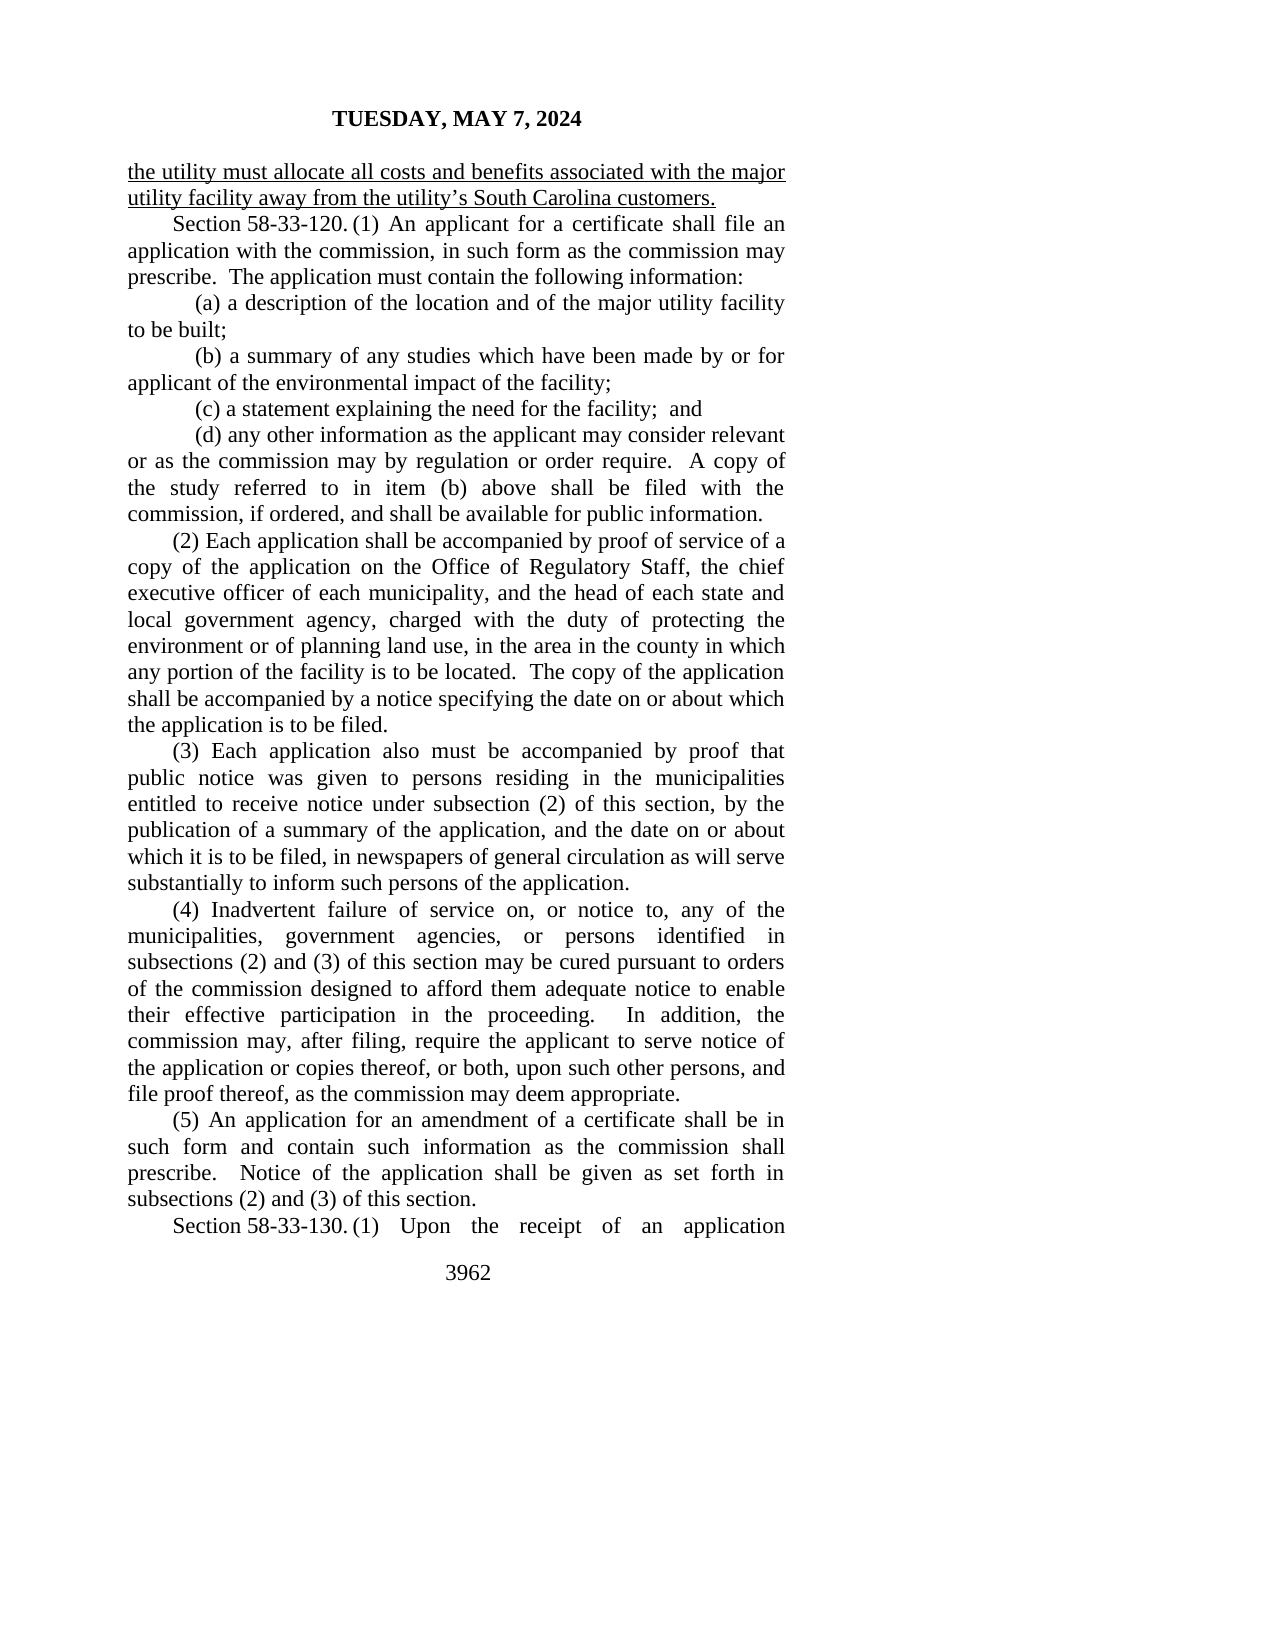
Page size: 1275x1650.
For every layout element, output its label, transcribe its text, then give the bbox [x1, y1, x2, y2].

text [127, 158, 786, 181]
text (c) a statement explaining the need for the facility; and [127, 395, 786, 421]
text (4) Inadvertent failure of service on, or notice to, any of the municipalities, government agencies, or persons identified in subsections (2) and (3) of this section may be cured pursuant to orders of the commission designed to afford them adequate notice to enable their effective participation in the proceeding. In addition, the commission may, after filing, require the applicant to serve notice of the application or copies thereof, or both, upon such other persons, and file proof thereof, as the commission may deem appropriate. [127, 896, 786, 1106]
text (b) a summary of any studies which have been made by or for applicant of the environmental impact of the facility; [127, 342, 786, 395]
text Section 58-33-120. (1) An applicant for a certificate shall file an application with the commission, in such form as the commission may prescribe. The application must contain the following information: [127, 210, 786, 289]
text (d) any other information as the applicant may consider relevant or as the commission may by regulation or order require. A copy of the study referred to in item (b) above shall be filed with the commission, if ordered, and shall be available for public information. [127, 421, 786, 527]
text (2) Each application shall be accompanied by proof of service of a copy of the application on the Office of Regulatory Staff, the chief executive officer of each municipality, and the head of each state and local government agency, charged with the duty of protecting the environment or of planning land use, in the area in the county in which any portion of the facility is to be located. The copy of the application shall be accompanied by a notice specifying the date on or about which the application is to be filed. [127, 527, 786, 737]
text (3) Each application also must be accompanied by proof that public notice was given to persons residing in the municipalities entitled to receive notice under subsection (2) of this section, by the publication of a summary of the application, and the date on or about which it is to be filed, in newspapers of general circulation as will serve substantially to inform such persons of the application. [127, 737, 786, 896]
text (5) An application for an amendment of a certificate shall be in such form and contain such information as the commission shall prescribe. Notice of the application shall be given as set forth in subsections (2) and (3) of this section. [127, 1106, 786, 1212]
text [127, 1212, 786, 1238]
text (a) a description of the location and of the major utility facility to be built; [127, 289, 786, 342]
